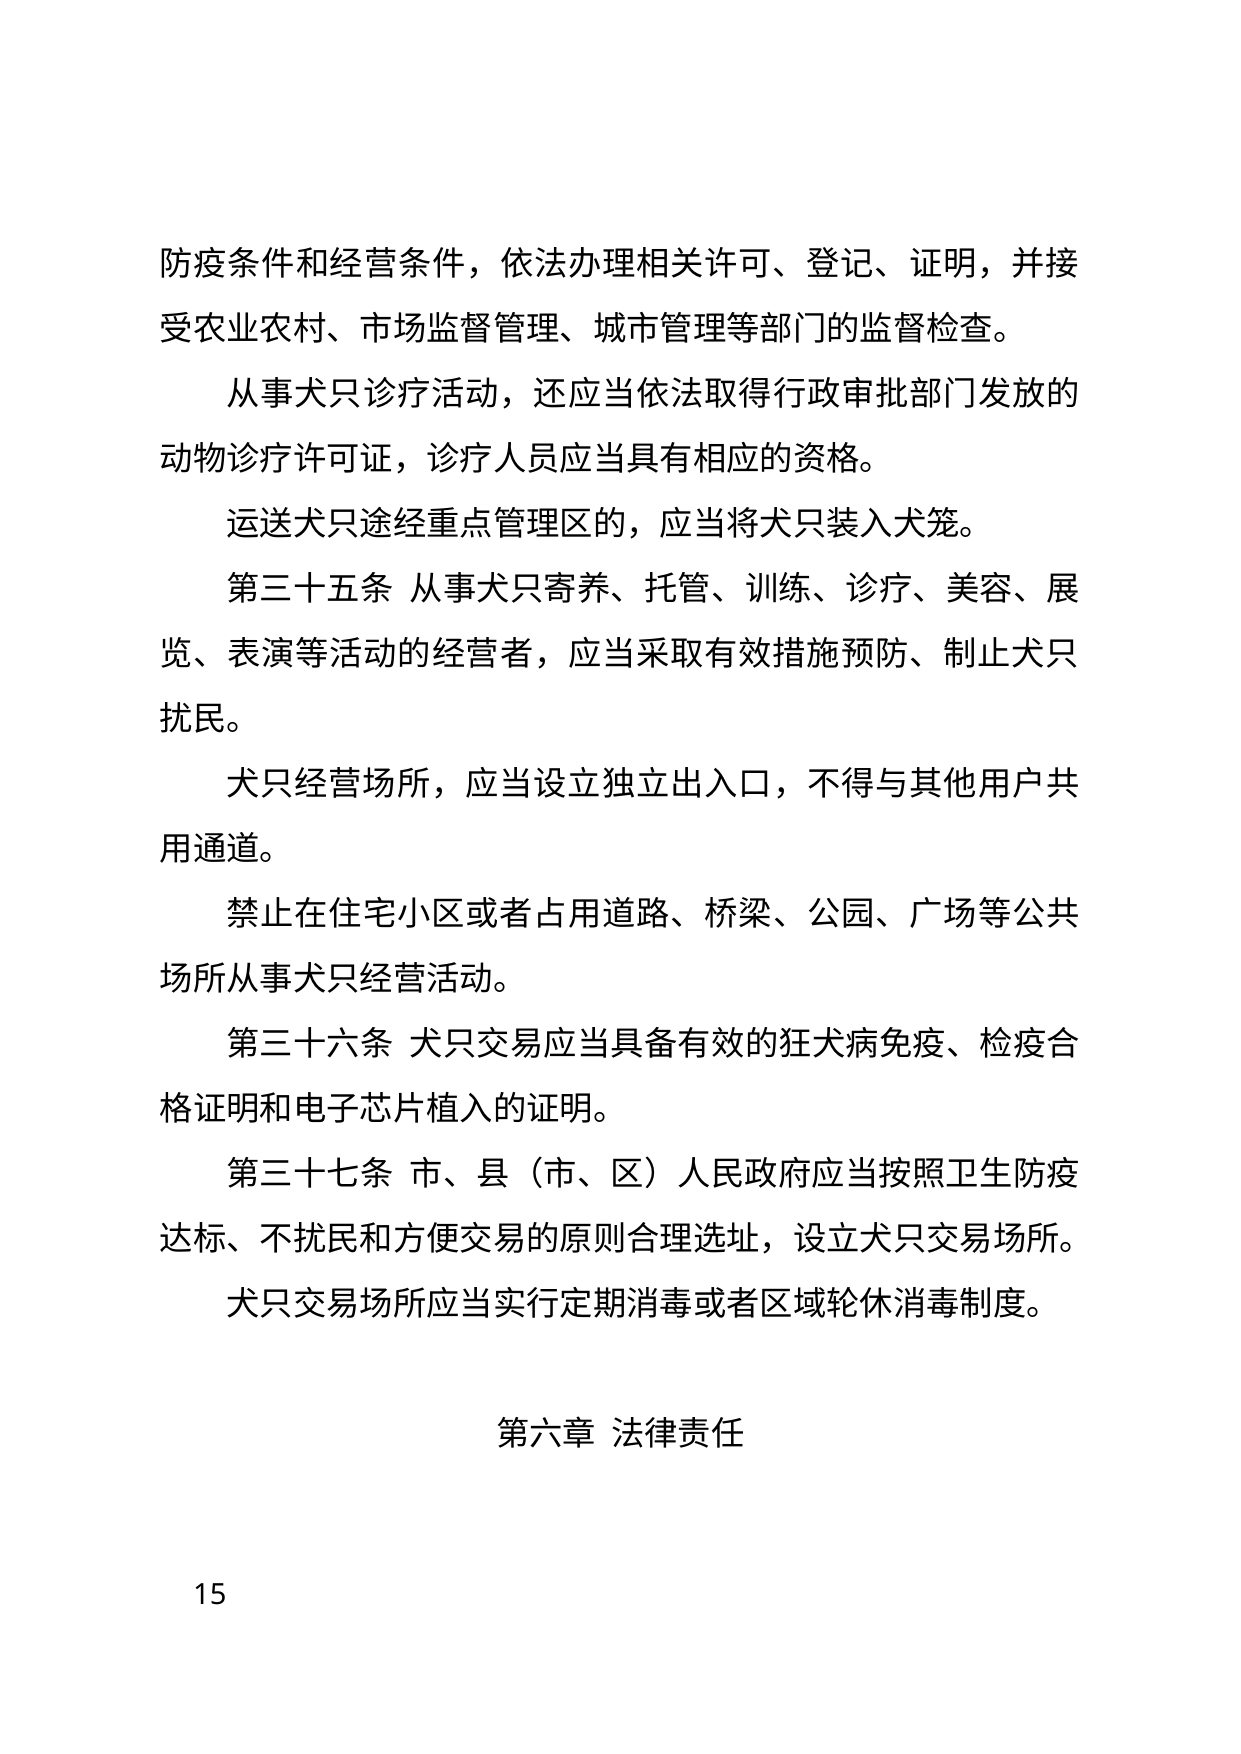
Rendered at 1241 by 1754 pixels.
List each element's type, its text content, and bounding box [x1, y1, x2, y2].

text 运送犬只途经重点管理区的，应当将犬只装入犬笼。 [159, 488, 1081, 553]
text 第三十六条 犬只交易应当具备有效的狂犬病免疫、检疫合格证明和电子芯片植入的证明。 [159, 1008, 1081, 1138]
text 第六章 法律责任 [159, 1398, 1081, 1463]
text 禁止在住宅小区或者占用道路、桥梁、公园、广场等公共场所从事犬只经营活动。 [159, 878, 1081, 1008]
text 犬只经营场所，应当设立独立出入口，不得与其他用户共用通道。 [159, 748, 1081, 878]
text 犬只交易场所应当实行定期消毒或者区域轮休消毒制度。 [159, 1268, 1081, 1333]
text 第三十七条 市、县（市、区）人民政府应当按照卫生防疫达标、不扰民和方便交易的原则合理选址，设立犬只交易场所。 [159, 1138, 1081, 1268]
text 从事犬只诊疗活动，还应当依法取得行政审批部门发放的动物诊疗许可证，诊疗人员应当具有相应的资格。 [159, 358, 1081, 488]
text 第三十五条 从事犬只寄养、托管、训练、诊疗、美容、展览、表演等活动的经营者，应当采取有效措施预防、制止犬只扰民。 [159, 553, 1081, 748]
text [159, 228, 1081, 358]
